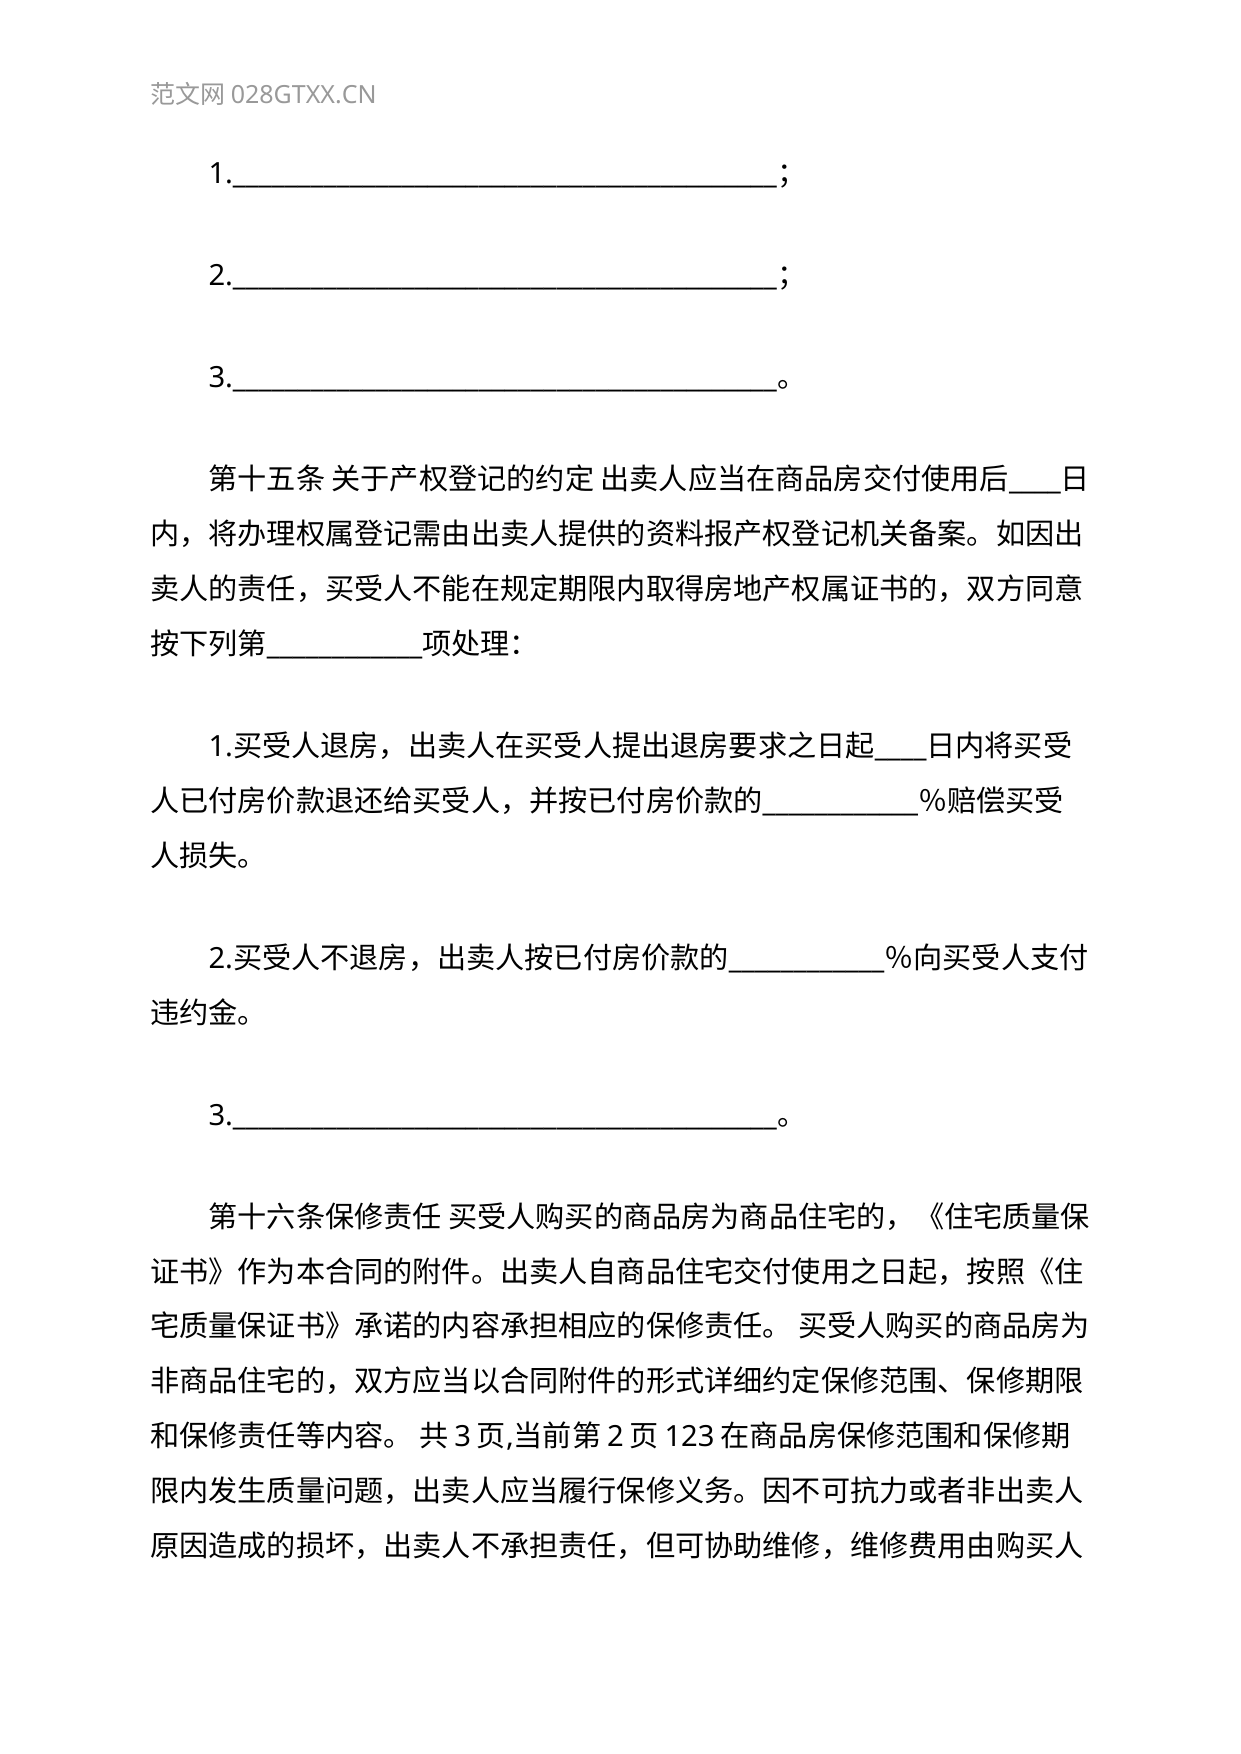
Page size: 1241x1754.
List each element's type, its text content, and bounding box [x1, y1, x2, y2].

text 2.__________________________________________； [150, 252, 1090, 294]
text 3.__________________________________________。 [150, 1091, 1090, 1134]
text 1.__________________________________________； [150, 150, 1090, 192]
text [150, 1193, 1090, 1565]
text 2.买受人不退房，出卖人按已付房价款的____________％向买受人支付违约金。 [150, 934, 1090, 1032]
text 1.买受人退房，出卖人在买受人提出退房要求之日起____日内将买受人已付房价款退还给买受人，并按已付房价款的____________％赔偿买受人损失。 [150, 723, 1090, 875]
text 第十五条 关于产权登记的约定 出卖人应当在商品房交付使用后____日内，将办理权属登记需由出卖人提供的资料报产权登记机关备案。如因出卖人的责任，买受人不能在规定期限内取得房地产权属证书的，双方同意按下列第____________项处理： [150, 456, 1090, 663]
text 3.__________________________________________。 [150, 354, 1090, 396]
